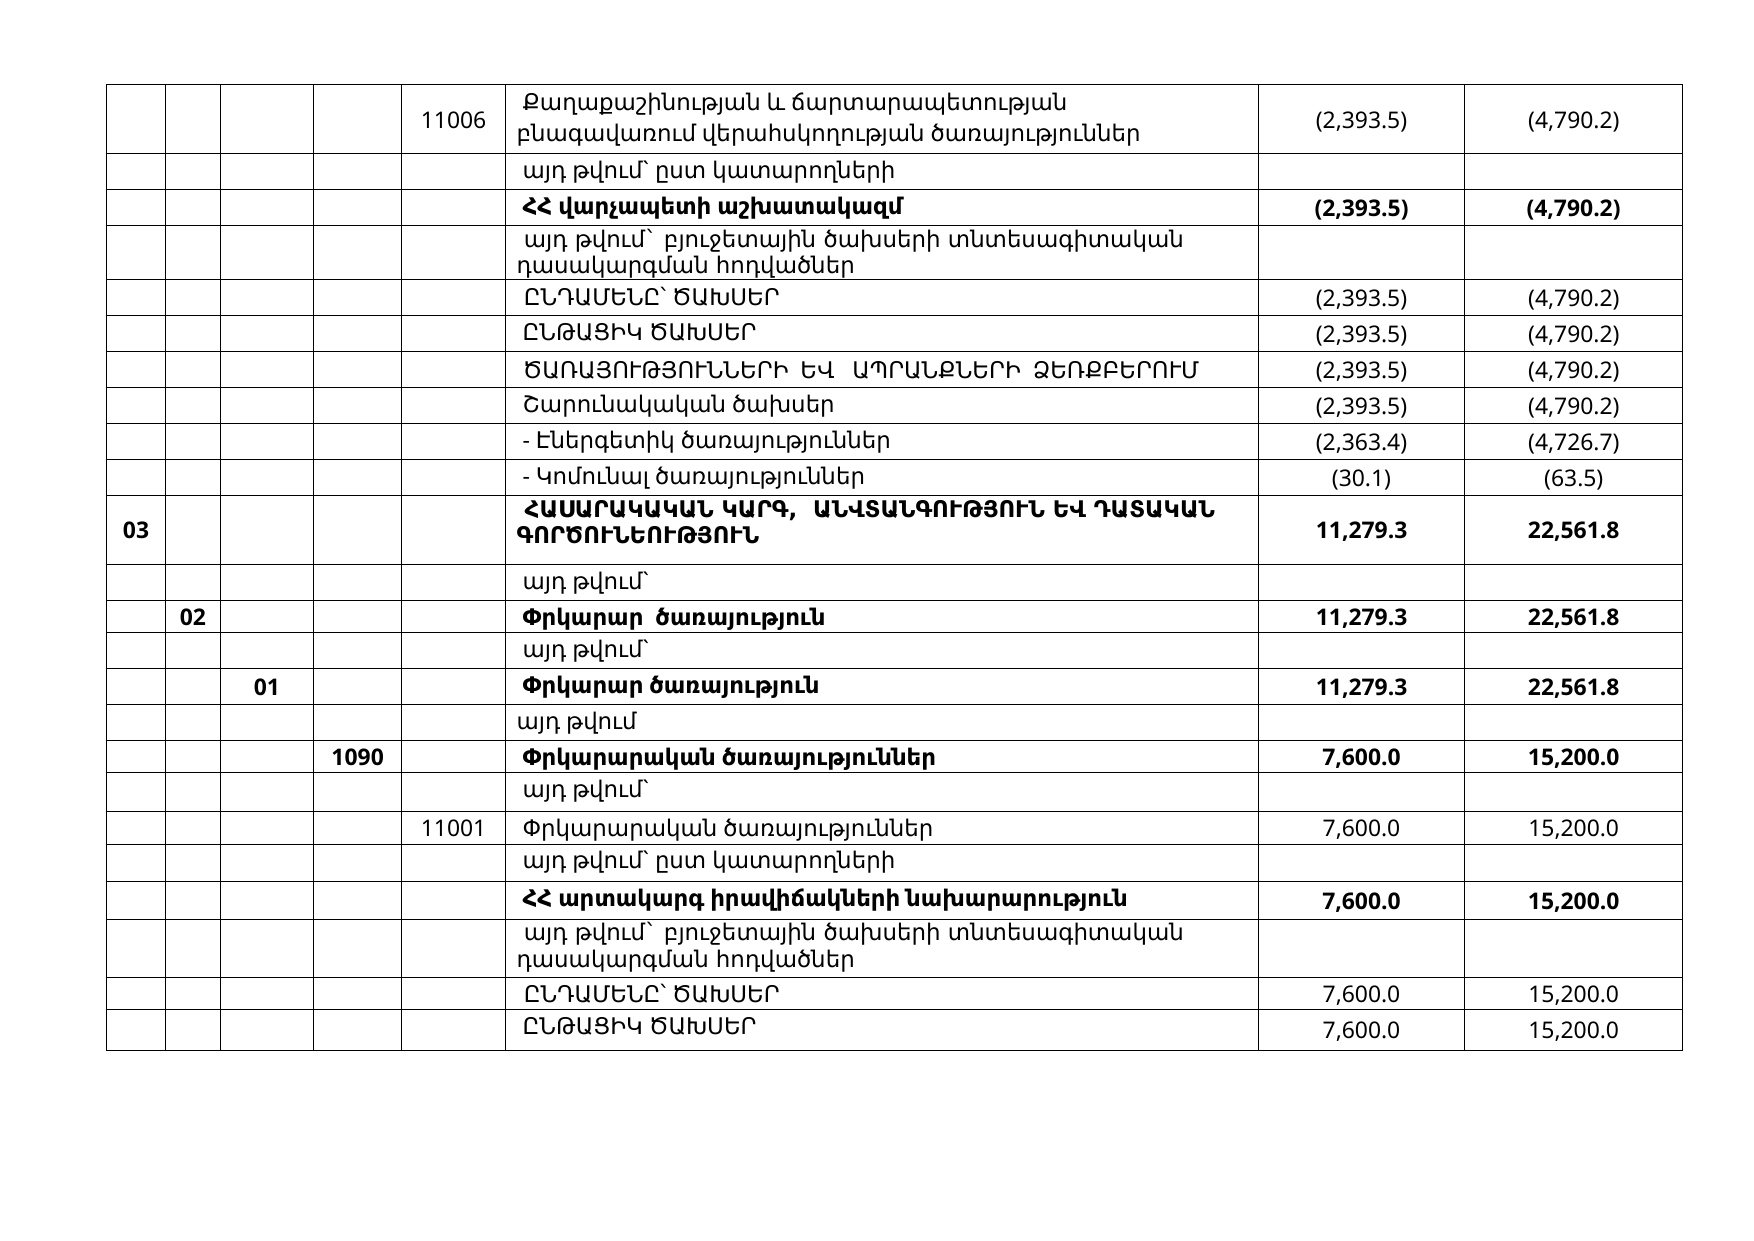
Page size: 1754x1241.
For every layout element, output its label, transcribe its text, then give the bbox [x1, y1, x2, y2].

table_cell [1465, 773, 1682, 811]
table_cell (2,393.5) [1259, 316, 1464, 351]
table_cell 7,600.0 [1259, 882, 1464, 918]
table_cell (63.5) [1465, 460, 1682, 495]
table_cell 02 [166, 601, 220, 632]
table_cell [402, 388, 505, 423]
table_cell [166, 845, 220, 881]
table_cell [221, 565, 313, 600]
table_cell 15,200.0 [1465, 882, 1682, 918]
table_cell [107, 85, 165, 153]
table_cell [1465, 154, 1682, 189]
table_cell [107, 773, 165, 811]
table_cell [221, 388, 313, 423]
table_cell [107, 352, 165, 387]
table_cell [221, 154, 313, 189]
table_cell 15,200.0 [1465, 1010, 1682, 1049]
table_cell [107, 741, 165, 772]
table_cell (2,393.5) [1259, 85, 1464, 153]
table_cell [402, 601, 505, 632]
table_cell [166, 669, 220, 704]
table_cell [314, 1010, 401, 1049]
table_cell [314, 669, 401, 704]
table_cell [314, 882, 401, 918]
table_cell [107, 601, 165, 632]
table_cell այդ թվում` [506, 773, 1258, 811]
table_cell [107, 388, 165, 423]
table_cell [1465, 845, 1682, 881]
table_cell [402, 920, 505, 977]
table_cell [221, 424, 313, 459]
table_cell [221, 845, 313, 881]
table_cell 15,200.0 [1465, 741, 1682, 772]
table_cell [314, 388, 401, 423]
table_cell ՀԱՍԱՐԱԿԱԿԱՆ ԿԱՐԳ, ԱՆՎՏԱՆԳՈՒԹՅՈՒՆ ԵՎ ԴԱՏԱԿԱՆ ԳՈՐԾՈՒՆԵՈՒԹՅՈՒՆ [506, 496, 1258, 564]
table_cell 22,561.8 [1465, 669, 1682, 704]
table_cell [221, 316, 313, 351]
table_cell Փրկարարական ծառայություններ [506, 741, 1258, 772]
table_cell [221, 1010, 313, 1049]
table_cell [402, 773, 505, 811]
table_cell [1259, 773, 1464, 811]
table_cell 22,561.8 [1465, 496, 1682, 564]
table_cell [221, 190, 313, 225]
table_cell [107, 226, 165, 279]
table_cell այդ թվում` բյուջետային ծախսերի տնտեսագիտական դասակարգման հոդվածներ [506, 920, 1258, 977]
table_cell [107, 460, 165, 495]
table_cell [166, 741, 220, 772]
table_cell 1090 [314, 741, 401, 772]
table_cell ԸՆԹԱՑԻԿ ԾԱԽՍԵՐ [506, 316, 1258, 351]
table_cell [107, 812, 165, 843]
table_cell [166, 280, 220, 315]
table_cell [402, 352, 505, 387]
table_cell 11,279.3 [1259, 669, 1464, 704]
table_cell Փրկարար ծառայություն [506, 669, 1258, 704]
table_cell [402, 669, 505, 704]
table_cell 03 [107, 496, 165, 564]
table_cell [221, 280, 313, 315]
table_cell ԸՆԹԱՑԻԿ ԾԱԽՍԵՐ [506, 1010, 1258, 1049]
table_cell [314, 496, 401, 564]
table_cell այդ թվում [506, 705, 1258, 740]
table_cell [314, 280, 401, 315]
table_cell 7,600.0 [1259, 741, 1464, 772]
table_cell [314, 316, 401, 351]
table_cell [221, 226, 313, 279]
table_cell [402, 496, 505, 564]
table_cell [314, 565, 401, 600]
table_cell [402, 280, 505, 315]
table_cell [166, 424, 220, 459]
table_cell 7,600.0 [1259, 1010, 1464, 1049]
table_cell [221, 741, 313, 772]
table_cell ՀՀ արտակարգ իրավիճակների նախարարություն [506, 882, 1258, 918]
table_cell [107, 669, 165, 704]
table_cell 01 [221, 669, 313, 704]
table_cell [314, 705, 401, 740]
table_cell (4,790.2) [1465, 388, 1682, 423]
table_cell (2,363.4) [1259, 424, 1464, 459]
table_cell [402, 633, 505, 668]
table_cell [1465, 565, 1682, 600]
table_cell [1259, 845, 1464, 881]
table_cell [221, 920, 313, 977]
table_cell [1259, 226, 1464, 279]
table_cell [166, 565, 220, 600]
table_cell (4,790.2) [1465, 280, 1682, 315]
table_cell [314, 190, 401, 225]
table_cell [1259, 633, 1464, 668]
table_cell [107, 424, 165, 459]
table_cell [107, 920, 165, 977]
table_cell [221, 460, 313, 495]
table_cell [166, 882, 220, 918]
table_cell (4,790.2) [1465, 85, 1682, 153]
table_cell 15,200.0 [1465, 812, 1682, 843]
table_cell [314, 920, 401, 977]
table_cell [107, 280, 165, 315]
table_cell [402, 882, 505, 918]
table_cell [221, 85, 313, 153]
table_cell [166, 388, 220, 423]
table_cell (2,393.5) [1259, 280, 1464, 315]
table_cell [402, 316, 505, 351]
table_cell [166, 773, 220, 811]
table_cell [166, 154, 220, 189]
table_cell [1465, 705, 1682, 740]
table_cell (2,393.5) [1259, 352, 1464, 387]
table_cell (2,393.5) [1259, 388, 1464, 423]
table_cell [314, 85, 401, 153]
table_cell - Էներգետիկ ծառայություններ [506, 424, 1258, 459]
table_cell [1465, 920, 1682, 977]
table_cell [107, 882, 165, 918]
table_cell [221, 705, 313, 740]
table_cell ԸՆԴԱՄԵՆԸ՝ ԾԱԽՍԵՐ [506, 280, 1258, 315]
table_cell [1259, 705, 1464, 740]
table_cell [402, 460, 505, 495]
table_cell [166, 316, 220, 351]
table_cell 15,200.0 [1465, 978, 1682, 1009]
table_cell Շարունակական ծախսեր [506, 388, 1258, 423]
table_cell [221, 882, 313, 918]
table_cell [166, 496, 220, 564]
table_cell [402, 1010, 505, 1049]
table_cell [314, 460, 401, 495]
table_cell [1465, 226, 1682, 279]
table_cell այդ թվում` ըստ կատարողների [506, 154, 1258, 189]
table_cell (30.1) [1259, 460, 1464, 495]
table_cell [402, 845, 505, 881]
table_cell [166, 190, 220, 225]
table_cell (4,790.2) [1465, 316, 1682, 351]
table_cell [314, 845, 401, 881]
table_cell [107, 1010, 165, 1049]
table_cell [314, 978, 401, 1009]
table_cell ՀՀ վարչապետի աշխատակազմ [506, 190, 1258, 225]
table_cell 11,279.3 [1259, 601, 1464, 632]
table_cell [166, 705, 220, 740]
table_cell Փրկարար ծառայություն [506, 601, 1258, 632]
table_cell [221, 812, 313, 843]
table_cell [166, 633, 220, 668]
table_cell այդ թվում` ըստ կատարողների [506, 845, 1258, 881]
table_cell Քաղաքաշինության և ճարտարապետության բնագավառում վերահսկողության ծառայություններ [506, 85, 1258, 153]
table_cell [1259, 920, 1464, 977]
table_cell 7,600.0 [1259, 978, 1464, 1009]
table_cell ԸՆԴԱՄԵՆԸ՝ ԾԱԽՍԵՐ [506, 978, 1258, 1009]
table_cell [107, 633, 165, 668]
table_cell [166, 920, 220, 977]
table_cell [221, 496, 313, 564]
table_cell [107, 190, 165, 225]
table_cell [314, 226, 401, 279]
table_cell [402, 565, 505, 600]
table_cell [107, 978, 165, 1009]
table_cell [166, 460, 220, 495]
table_cell [107, 845, 165, 881]
table_cell [314, 154, 401, 189]
table_cell 22,561.8 [1465, 601, 1682, 632]
table_cell [221, 633, 313, 668]
table_cell [221, 978, 313, 1009]
table_cell [314, 601, 401, 632]
table_cell (4,790.2) [1465, 352, 1682, 387]
table_cell [166, 352, 220, 387]
table_cell այդ թվում` [506, 565, 1258, 600]
table_cell [166, 1010, 220, 1049]
table_cell - Կոմունալ ծառայություններ [506, 460, 1258, 495]
table_cell (4,726.7) [1465, 424, 1682, 459]
table_cell [107, 565, 165, 600]
table_cell այդ թվում` [506, 633, 1258, 668]
table_cell [314, 812, 401, 843]
table_cell 11006 [402, 85, 505, 153]
table_cell [314, 633, 401, 668]
table_cell [221, 773, 313, 811]
table_cell [402, 190, 505, 225]
table_cell [107, 705, 165, 740]
table_cell [402, 154, 505, 189]
table_cell [402, 424, 505, 459]
table_cell 7,600.0 [1259, 812, 1464, 843]
table_cell 11,279.3 [1259, 496, 1464, 564]
table_cell այդ թվում` բյուջետային ծախսերի տնտեսագիտական դասակարգման հոդվածներ [506, 226, 1258, 279]
table_cell [314, 773, 401, 811]
table_cell [402, 705, 505, 740]
table_cell [314, 352, 401, 387]
table_cell [314, 424, 401, 459]
table_cell 11001 [402, 812, 505, 843]
table_cell ԾԱՌԱՅՈՒԹՅՈՒՆՆԵՐԻ ԵՎ ԱՊՐԱՆՔՆԵՐԻ ՁԵՌՔԲԵՐՈՒՄ [506, 352, 1258, 387]
table_cell [166, 812, 220, 843]
table_cell [107, 154, 165, 189]
table_cell [166, 226, 220, 279]
table_cell (2,393.5) [1259, 190, 1464, 225]
table_cell [402, 226, 505, 279]
table_cell [166, 978, 220, 1009]
table_cell [1259, 565, 1464, 600]
table_cell [107, 316, 165, 351]
table_cell [1465, 633, 1682, 668]
table_cell [221, 352, 313, 387]
table_cell [402, 978, 505, 1009]
table_cell [221, 601, 313, 632]
table_cell [166, 85, 220, 153]
table_cell (4,790.2) [1465, 190, 1682, 225]
table_cell [1259, 154, 1464, 189]
table_cell Փրկարարական ծառայություններ [506, 812, 1258, 843]
table_cell [402, 741, 505, 772]
